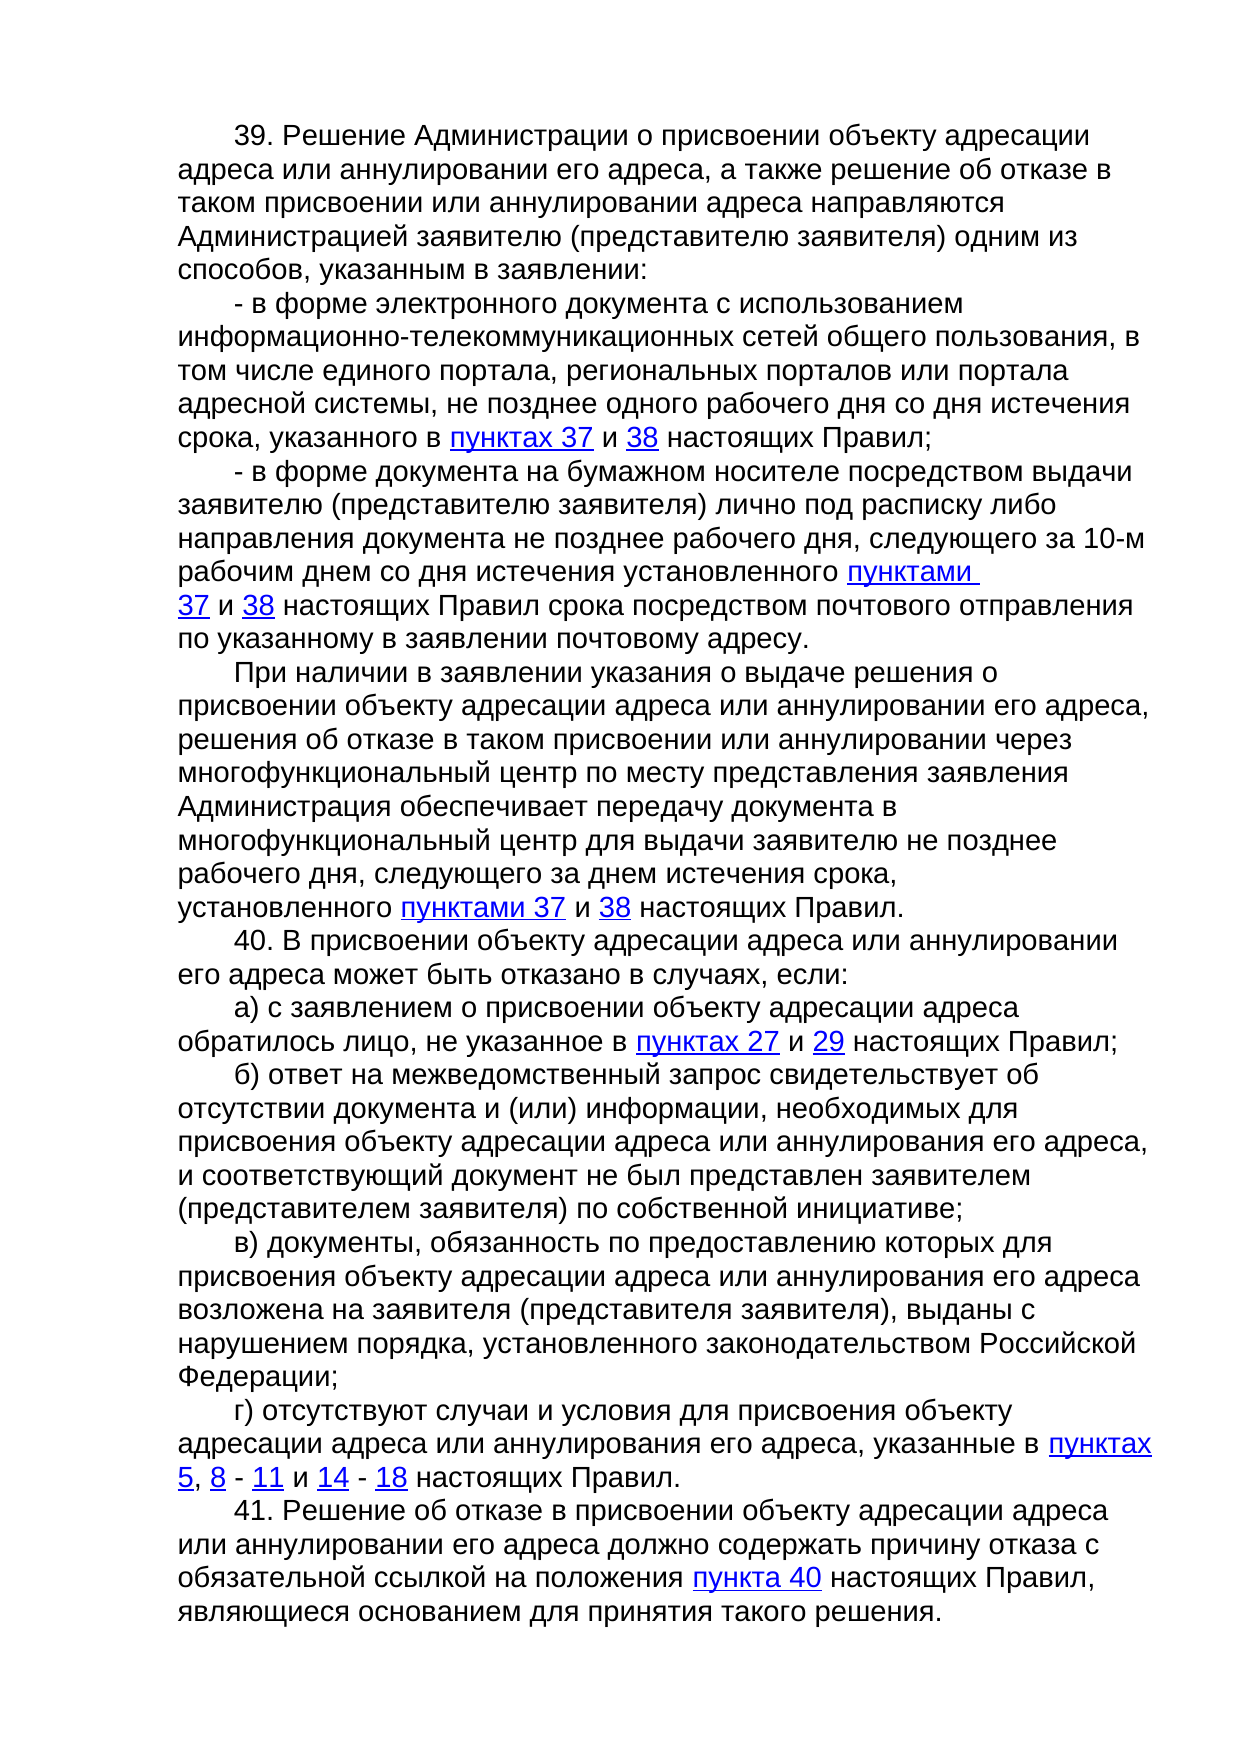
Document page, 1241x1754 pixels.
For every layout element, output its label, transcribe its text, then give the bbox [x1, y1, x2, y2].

text - в форме электронного документа с использованием информационно-телекоммуникационных сетей общего пользования, в том числе единого портала, региональных порталов или портала адресной системы, не позднее одного рабочего дня со дня истечения срока, указанного в пунктах 37 и 38 настоящих Правил; [177, 286, 1152, 453]
text г) отсутствуют случаи и условия для присвоения объекту адресации адреса или аннулирования его адреса, указанные в пунктах 5, 8 - 11 и 14 - 18 настоящих Правил. [177, 1393, 1152, 1493]
text 39. Решение Администрации о присвоении объекту адресации адреса или аннулировании его адреса, а также решение об отказе в таком присвоении или аннулировании адреса направляются Администрацией заявителю (представителю заявителя) одним из способов, указанным в заявлении: [177, 118, 1152, 286]
text 41. Решение об отказе в присвоении объекту адресации адреса или аннулировании его адреса должно содержать причину отказа с обязательной ссылкой на положения пункта 40 настоящих Правил, являющиеся основанием для принятия такого решения. [177, 1493, 1152, 1627]
text а) с заявлением о присвоении объекту адресации адреса обратилось лицо, не указанное в пунктах 27 и 29 настоящих Правил; [177, 990, 1152, 1057]
text 40. В присвоении объекту адресации адреса или аннулировании его адреса может быть отказано в случаях, если: [177, 923, 1152, 990]
text При наличии в заявлении указания о выдаче решения о присвоении объекту адресации адреса или аннулировании его адреса, решения об отказе в таком присвоении или аннулировании через многофункциональный центр по месту представления заявления Администрация обеспечивает передачу документа в многофункциональный центр для выдачи заявителю не позднее рабочего дня, следующего за днем истечения срока, установленного пунктами 37 и 38 настоящих Правил. [177, 655, 1152, 923]
text б) ответ на межведомственный запрос свидетельствует об отсутствии документа и (или) информации, необходимых для присвоения объекту адресации адреса или аннулирования его адреса, и соответствующий документ не был представлен заявителем (представителем заявителя) по собственной инициативе; [177, 1057, 1152, 1225]
text - в форме документа на бумажном носителе посредством выдачи заявителю (представителю заявителя) лично под расписку либо направления документа не позднее рабочего дня, следующего за 10-м рабочим днем со дня истечения установленного пунктами 37 и 38 настоящих Правил срока посредством почтового отправления по указанному в заявлении почтовому адресу. [177, 453, 1152, 655]
text в) документы, обязанность по предоставлению которых для присвоения объекту адресации адреса или аннулирования его адреса возложена на заявителя (представителя заявителя), выданы с нарушением порядка, установленного законодательством Российской Федерации; [177, 1225, 1152, 1393]
